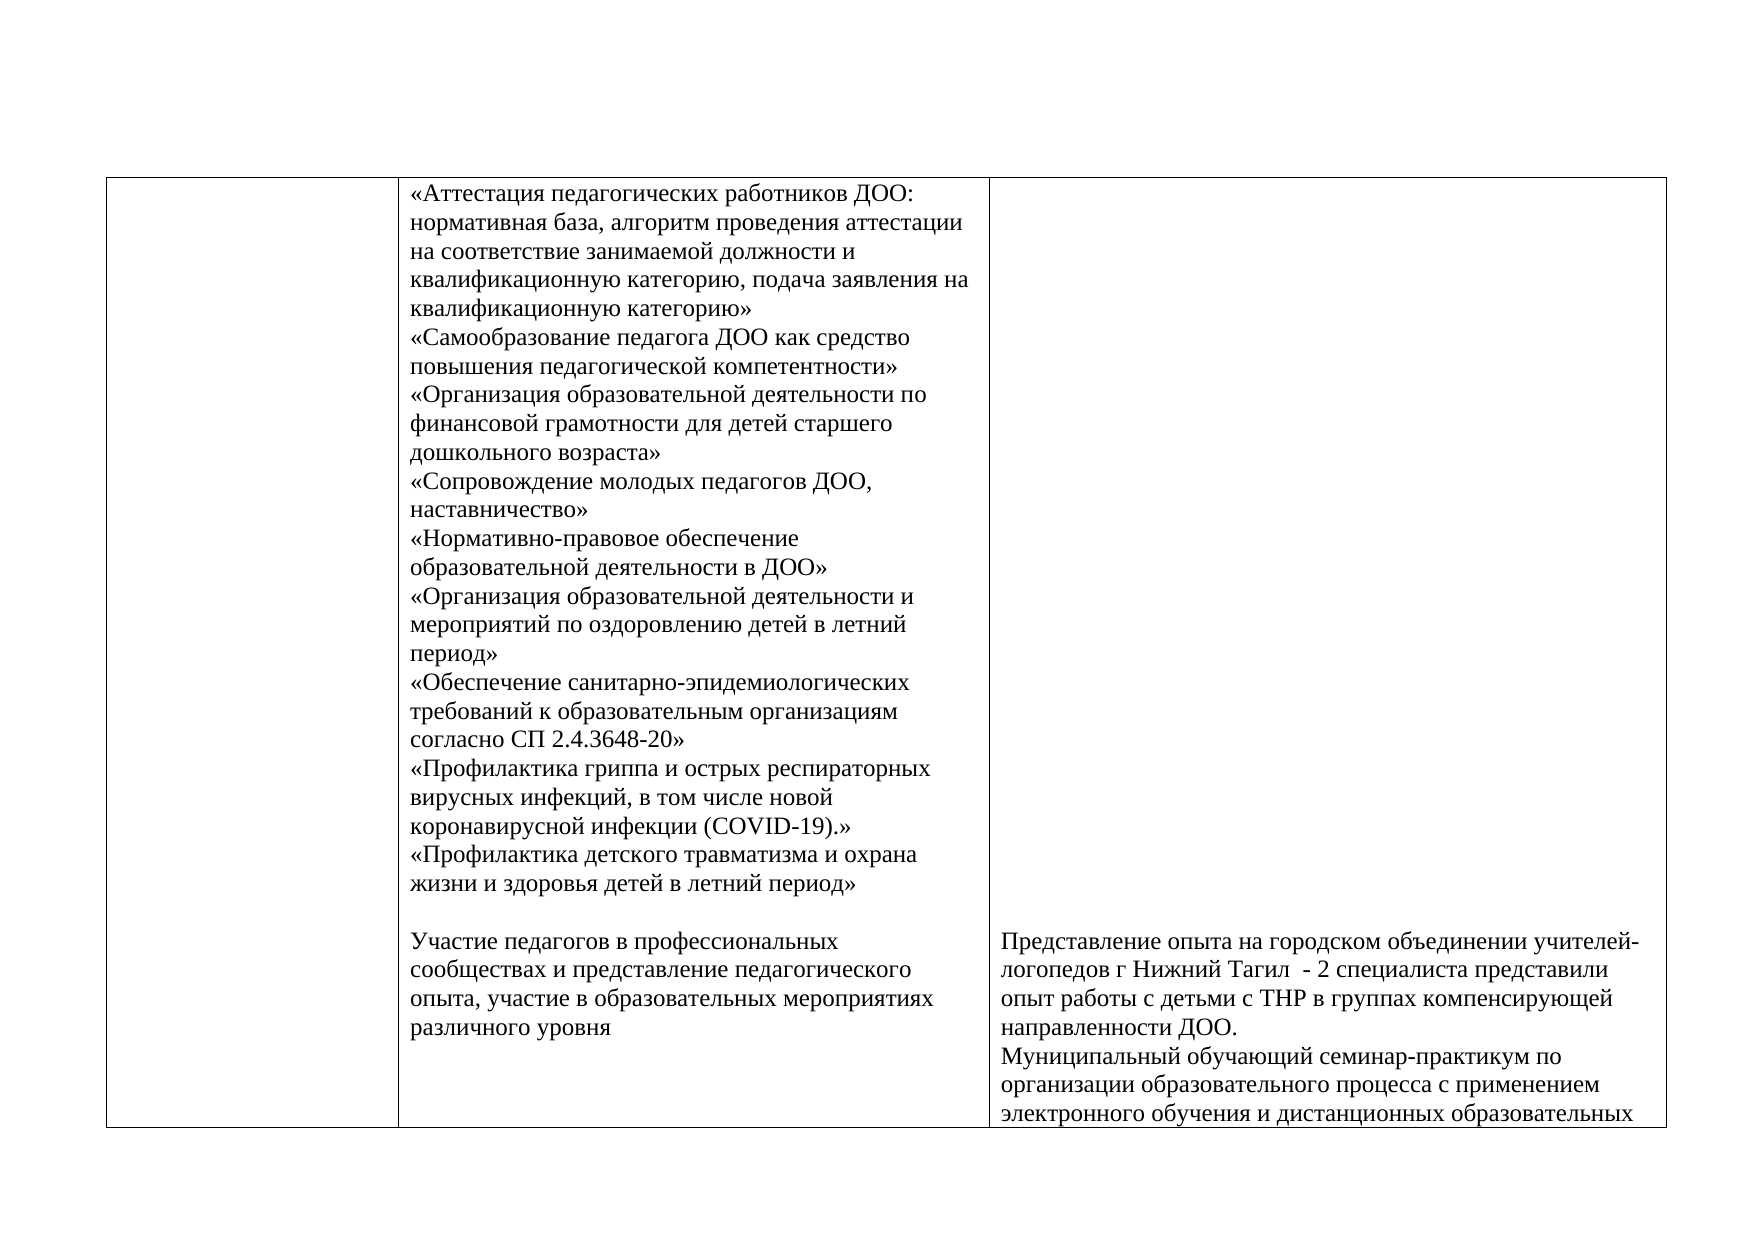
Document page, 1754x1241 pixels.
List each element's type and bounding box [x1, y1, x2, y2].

table_cell [399, 178, 989, 1127]
table_cell [107, 178, 398, 1127]
table_cell [990, 178, 1666, 1127]
